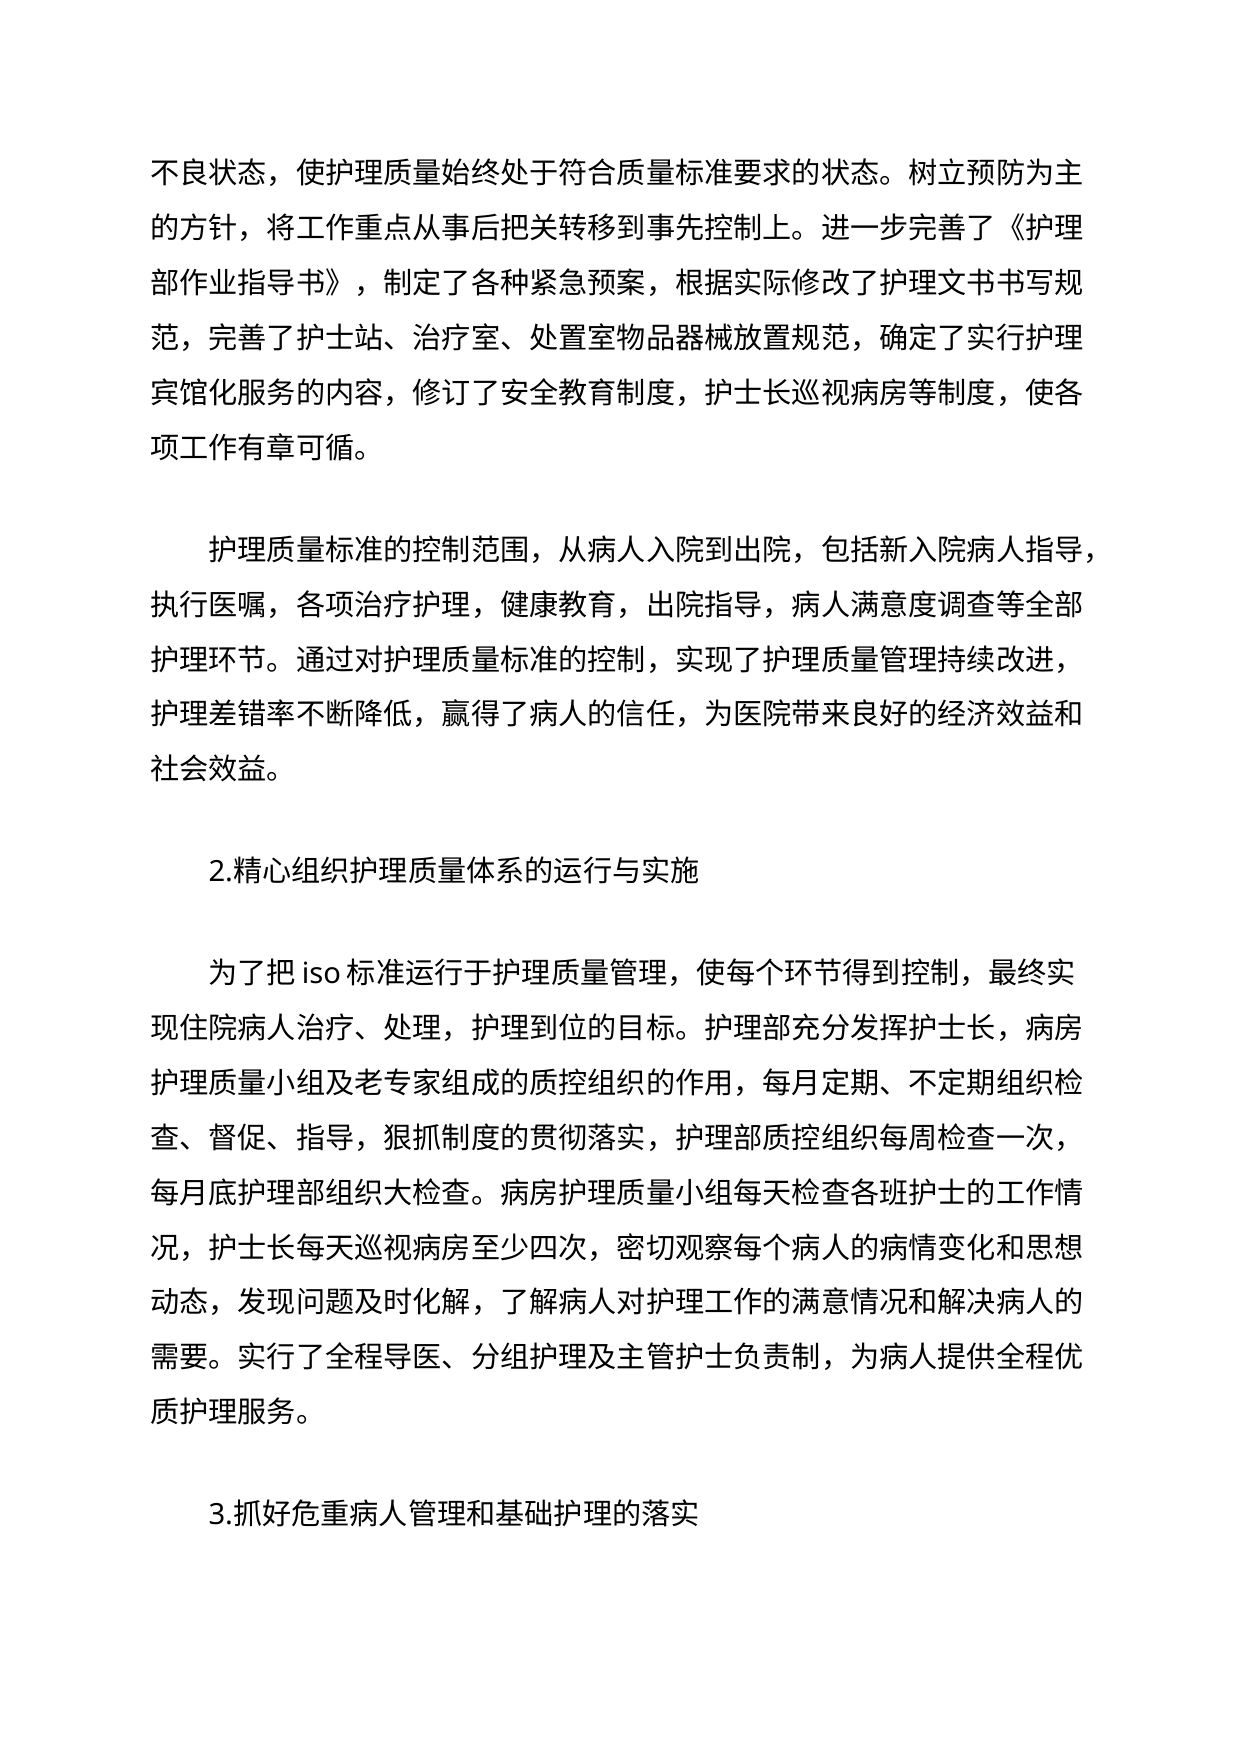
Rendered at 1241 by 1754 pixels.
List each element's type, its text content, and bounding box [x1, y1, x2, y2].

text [150, 150, 1090, 467]
text 2.精心组织护理质量体系的运行与实施 [150, 848, 1090, 890]
text 3.抓好危重病人管理和基础护理的落实 [150, 1491, 1090, 1533]
text 为了把iso标准运行于护理质量管理，使每个环节得到控制，最终实现住院病人治疗、处理，护理到位的目标。护理部充分发挥护士长，病房护理质量小组及老专家组成的质控组织的作用，每月定期、不定期组织检查、督促、指导，狠抓制度的贯彻落实，护理部质控组织每周检查一次，每月底护理部组织大检查。病房护理质量小组每天检查各班护士的工作情况，护士长每天巡视病房至少四次，密切观察每个病人的病情变化和思想动态，发现问题及时化解，了解病人对护理工作的满意情况和解决病人的需要。实行了全程导医、分组护理及主管护士负责制，为病人提供全程优质护理服务。 [150, 949, 1090, 1431]
text 护理质量标准的控制范围，从病人入院到出院，包括新入院病人指导，执行医嘱，各项治疗护理，健康教育，出院指导，病人满意度调查等全部护理环节。通过对护理质量标准的控制，实现了护理质量管理持续改进，护理差错率不断降低，赢得了病人的信任，为医院带来良好的经济效益和社会效益。 [150, 526, 1090, 788]
